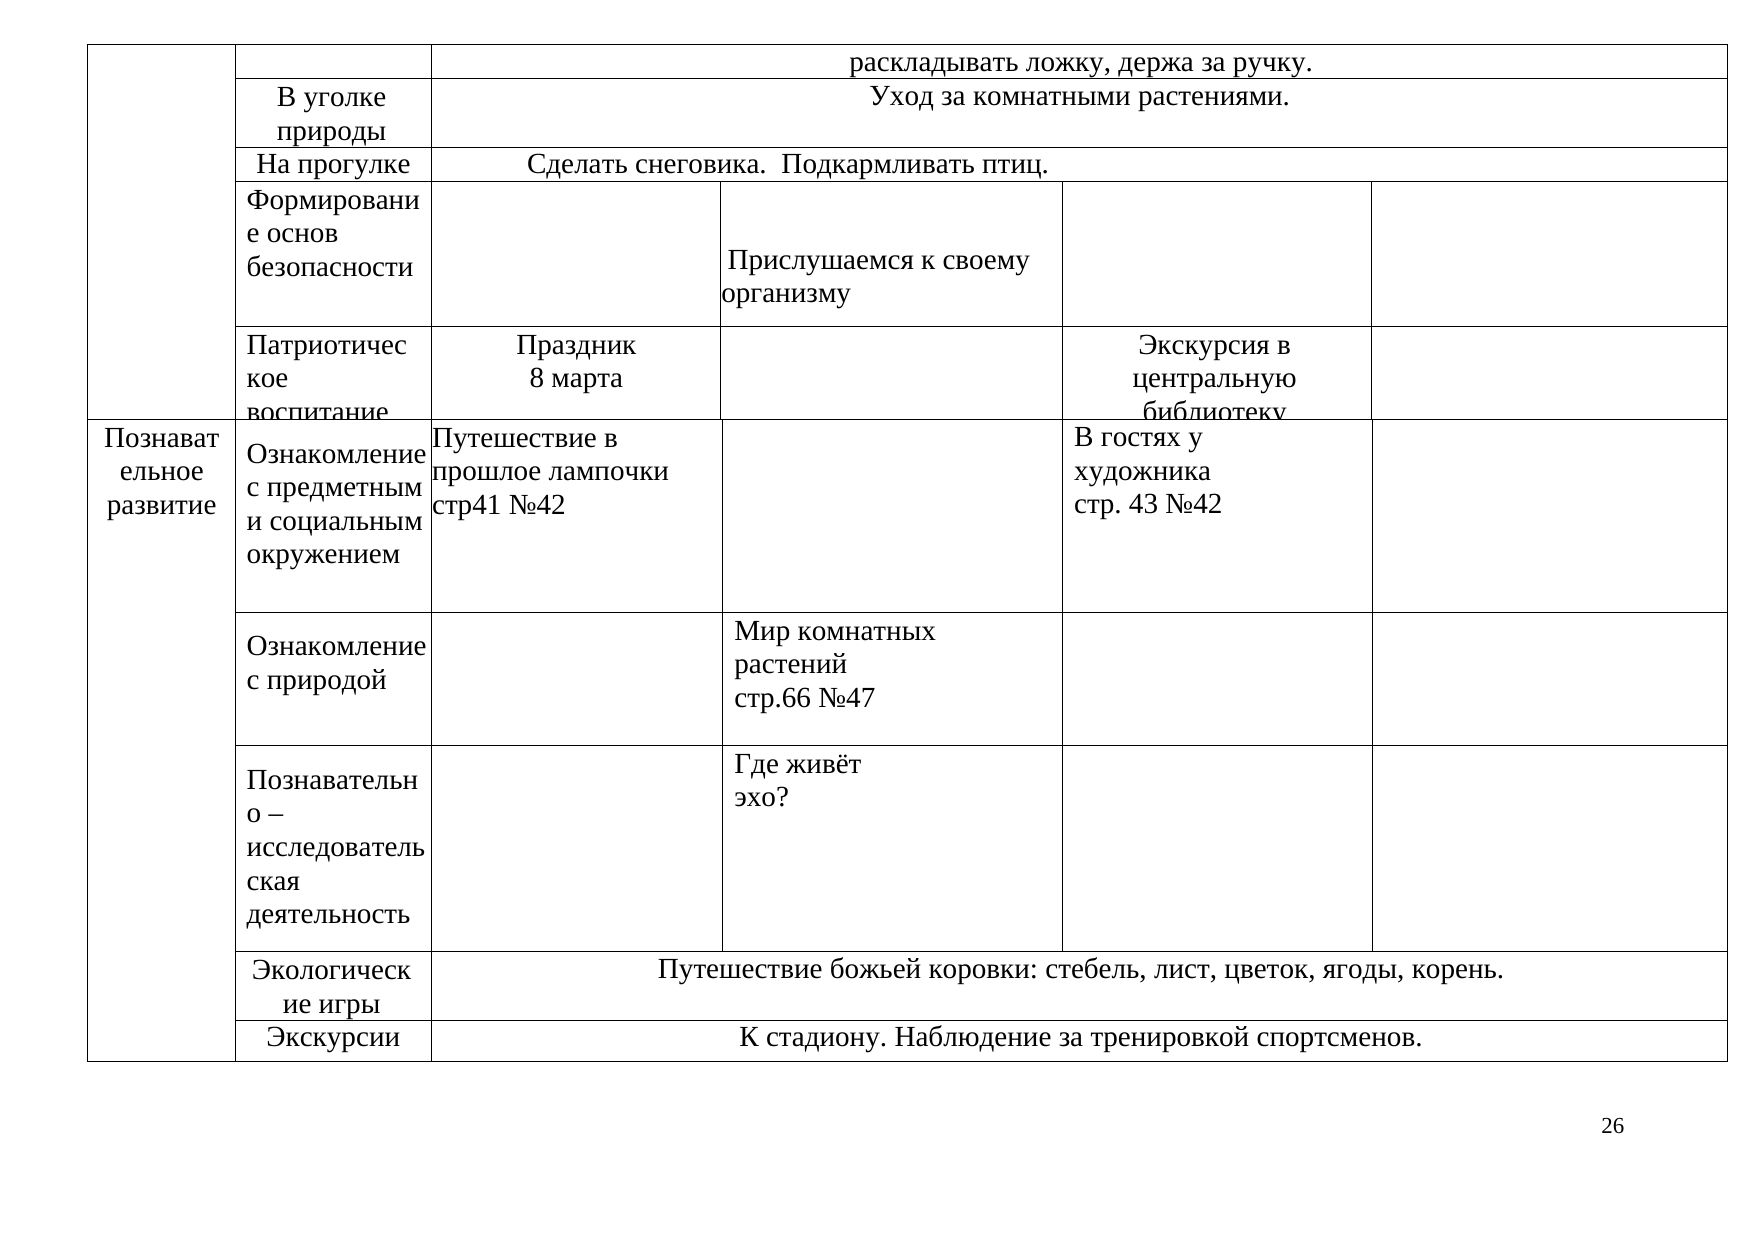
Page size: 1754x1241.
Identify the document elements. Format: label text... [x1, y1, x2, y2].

table_cell Патриотическое воспитание [236, 327, 431, 419]
table_cell [236, 45, 431, 78]
table_cell В уголке природы [236, 79, 431, 147]
table_cell Познавательно – исследовательская деятельность [236, 746, 431, 951]
table_cell [1372, 327, 1727, 419]
table_cell [1373, 746, 1727, 951]
table_cell Ознакомление с предметным и социальным окружением [236, 420, 431, 612]
table_cell Экскурсии [236, 1021, 431, 1061]
table_cell Путешествие в прошлое лампочки стр41 №42 [432, 420, 722, 612]
table_cell [88, 45, 235, 419]
table_cell [1373, 613, 1727, 745]
table_cell Праздник 8 марта [432, 327, 720, 419]
table_cell Путешествие божьей коровки: стебель, лист, цветок, ягоды, корень. [432, 952, 1727, 1019]
table_cell Экскурсия в центральную библиотеку [1063, 327, 1371, 419]
table_cell [432, 182, 720, 326]
table_cell Формирование основ безопасности [236, 182, 431, 326]
table_cell [721, 327, 1062, 419]
table_cell Мир комнатных растений стр.66 №47 [723, 613, 1062, 745]
table_cell Экологическ ие игры [236, 952, 431, 1019]
table_cell [432, 746, 722, 951]
table_cell Сделать снеговика. Подкармливать птиц. [432, 148, 1727, 181]
table_cell В гостях у художника стр. 43 №42 [1063, 420, 1372, 612]
table_cell Где живёт эхо? [723, 746, 1062, 951]
table_cell Прислушаемся к своему организму [721, 182, 1062, 326]
table_cell [1063, 746, 1372, 951]
table_cell [723, 420, 1062, 612]
table_cell [1063, 613, 1372, 745]
table_cell Ознакомление с природой [236, 613, 431, 745]
table_cell К стадиону. Наблюдение за тренировкой спортсменов. [432, 1021, 1727, 1061]
table_cell [1373, 420, 1727, 612]
table_cell [1063, 182, 1371, 326]
table_cell раскладывать ложку, держа за ручку. [432, 45, 1727, 78]
table_cell [1372, 182, 1727, 326]
table_cell Уход за комнатными растениями. [432, 79, 1727, 147]
table_cell На прогулке [236, 148, 431, 181]
table_cell Познават ельное развитие [88, 420, 235, 1061]
table_cell [432, 613, 722, 745]
